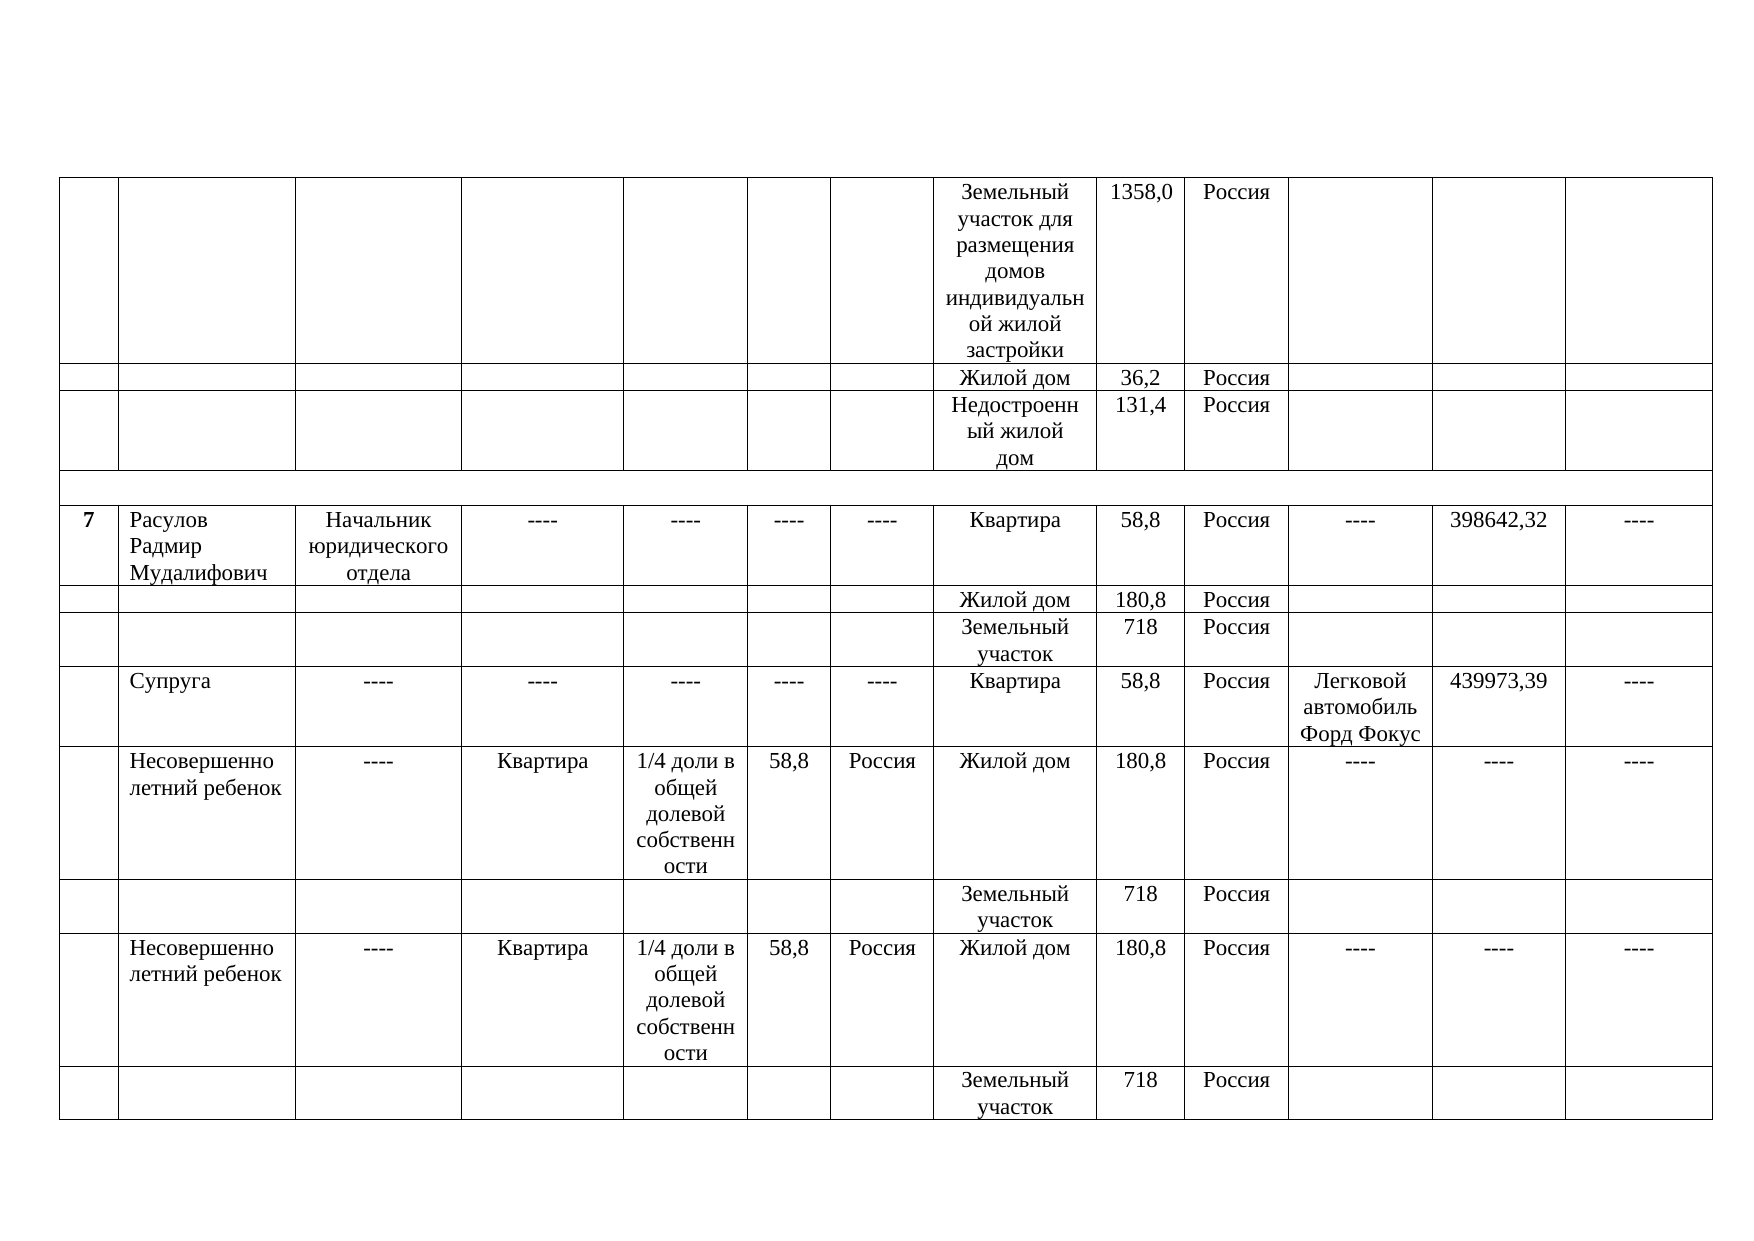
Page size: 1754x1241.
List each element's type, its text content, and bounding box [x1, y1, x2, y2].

table_cell [831, 178, 933, 363]
table_cell [1433, 586, 1565, 612]
table_cell Земельный участок [934, 613, 1096, 666]
table_cell [462, 586, 623, 612]
table_cell [1433, 1067, 1565, 1119]
table_cell [60, 613, 118, 666]
table_cell Квартира [934, 506, 1096, 585]
table_cell [748, 391, 830, 470]
table_cell [296, 178, 461, 363]
table_cell 131,4 [1097, 391, 1184, 470]
table_cell [624, 1067, 747, 1119]
table_cell Жилой дом [934, 747, 1096, 879]
table_cell [296, 613, 461, 666]
table_cell [1433, 880, 1565, 933]
table_cell Россия [1185, 880, 1288, 933]
table_cell Россия [1185, 934, 1288, 1066]
table_cell Земельный участок [934, 1067, 1096, 1119]
table_cell [60, 934, 118, 1066]
table_cell ---- [1566, 747, 1712, 879]
table_cell [296, 391, 461, 470]
table_cell 1358,0 [1097, 178, 1184, 363]
table_cell [624, 391, 747, 470]
table_cell ---- [1566, 667, 1712, 746]
table_cell [624, 880, 747, 933]
table_cell [624, 586, 747, 612]
table_cell [119, 364, 295, 390]
table_cell ---- [296, 667, 461, 746]
table_cell [624, 178, 747, 363]
table_cell Россия [1185, 1067, 1288, 1119]
table_cell [624, 613, 747, 666]
table_cell [462, 613, 623, 666]
table_cell ---- [1433, 747, 1565, 879]
table_cell Квартира [462, 934, 623, 1066]
table_cell 439973,39 [1433, 667, 1565, 746]
table_cell 1/4 доли в общей долевой собственности [624, 747, 747, 879]
table_cell Жилой дом [934, 364, 1096, 390]
table_cell [462, 178, 623, 363]
table_cell [296, 586, 461, 612]
table_cell Россия [1185, 586, 1288, 612]
table_cell [462, 1067, 623, 1119]
table_cell ---- [1289, 506, 1432, 585]
table_cell [748, 178, 830, 363]
table_cell [119, 613, 295, 666]
table_cell [1433, 178, 1565, 363]
table_cell 180,8 [1097, 586, 1184, 612]
table_cell ---- [624, 667, 747, 746]
table_cell Квартира [934, 667, 1096, 746]
table_cell 7 [60, 506, 118, 585]
table_cell [60, 178, 118, 363]
table_cell Россия [1185, 747, 1288, 879]
table_cell 180,8 [1097, 934, 1184, 1066]
table_cell [1289, 880, 1432, 933]
table_cell [1289, 1067, 1432, 1119]
table_cell Россия [1185, 364, 1288, 390]
table_cell ---- [462, 667, 623, 746]
table_cell Расулов Радмир Мудалифович [119, 506, 295, 585]
table_cell [119, 880, 295, 933]
table_cell Жилой дом [934, 586, 1096, 612]
table_cell [60, 391, 118, 470]
table_cell Россия [1185, 178, 1288, 363]
table_cell [748, 880, 830, 933]
table_cell [60, 667, 118, 746]
table_cell [1289, 613, 1432, 666]
table_cell [296, 880, 461, 933]
table_cell ---- [1566, 506, 1712, 585]
table_cell 58,8 [1097, 667, 1184, 746]
table_cell ---- [1433, 934, 1565, 1066]
table_cell Квартира [462, 747, 623, 879]
table_cell Легковой автомобиль Форд Фокус [1289, 667, 1432, 746]
table_cell ---- [831, 506, 933, 585]
table_cell 398642,32 [1433, 506, 1565, 585]
table_cell Несовершеннолетний ребенок [119, 747, 295, 879]
table_cell Начальник юридического отдела [296, 506, 461, 585]
table_cell [1566, 391, 1712, 470]
table_cell Россия [1185, 667, 1288, 746]
table_cell [1289, 364, 1432, 390]
table_cell [60, 586, 118, 612]
table_cell [60, 1067, 118, 1119]
table_cell [119, 586, 295, 612]
table_cell [462, 391, 623, 470]
table_cell [60, 747, 118, 879]
table_cell Россия [1185, 613, 1288, 666]
table_cell [1433, 364, 1565, 390]
table_cell 718 [1097, 880, 1184, 933]
table_cell [748, 1067, 830, 1119]
table_cell 1/4 доли в общей долевой собственности [624, 934, 747, 1066]
table_cell ---- [624, 506, 747, 585]
table_cell [831, 586, 933, 612]
table_cell [1566, 586, 1712, 612]
table_cell [119, 178, 295, 363]
table_cell ---- [462, 506, 623, 585]
table_cell [1566, 1067, 1712, 1119]
table_cell 36,2 [1097, 364, 1184, 390]
table_cell [831, 613, 933, 666]
table_cell Несовершеннолетний ребенок [119, 934, 295, 1066]
table_cell [831, 880, 933, 933]
table_cell [831, 391, 933, 470]
table_cell 58,8 [748, 934, 830, 1066]
table_cell [624, 364, 747, 390]
table_cell [60, 471, 1712, 505]
table_cell [60, 364, 118, 390]
table_cell [1289, 391, 1432, 470]
table_cell [1566, 178, 1712, 363]
table_cell Жилой дом [934, 934, 1096, 1066]
table_cell 718 [1097, 1067, 1184, 1119]
table_cell [119, 391, 295, 470]
table_cell ---- [1566, 934, 1712, 1066]
table_cell [462, 880, 623, 933]
table_cell Земельный участок для размещения домов индивидуальной жилой застройки [934, 178, 1096, 363]
table_cell ---- [296, 747, 461, 879]
table_cell [1566, 880, 1712, 933]
table_cell ---- [831, 667, 933, 746]
table_cell Супруга [119, 667, 295, 746]
table_cell ---- [748, 667, 830, 746]
table_cell Россия [1185, 506, 1288, 585]
table_cell 58,8 [748, 747, 830, 879]
table_cell Недостроенный жилой дом [934, 391, 1096, 470]
table_cell [1289, 178, 1432, 363]
table_cell Земельный участок [934, 880, 1096, 933]
table_cell ---- [1289, 934, 1432, 1066]
table_cell [831, 364, 933, 390]
table_cell [1566, 364, 1712, 390]
table_cell 58,8 [1097, 506, 1184, 585]
table_cell [1433, 391, 1565, 470]
table_cell [296, 1067, 461, 1119]
table_cell 180,8 [1097, 747, 1184, 879]
table_cell Россия [831, 747, 933, 879]
table_cell [1433, 613, 1565, 666]
table_cell [119, 1067, 295, 1119]
table_cell ---- [1289, 747, 1432, 879]
table_cell [748, 364, 830, 390]
table_cell [1289, 586, 1432, 612]
table_cell 718 [1097, 613, 1184, 666]
table_cell ---- [296, 934, 461, 1066]
table_cell [60, 880, 118, 933]
table_cell [462, 364, 623, 390]
table_cell [296, 364, 461, 390]
table_cell Россия [831, 934, 933, 1066]
table_cell [831, 1067, 933, 1119]
table_cell [748, 586, 830, 612]
table_cell [1566, 613, 1712, 666]
table_cell ---- [748, 506, 830, 585]
table_cell Россия [1185, 391, 1288, 470]
table_cell [748, 613, 830, 666]
